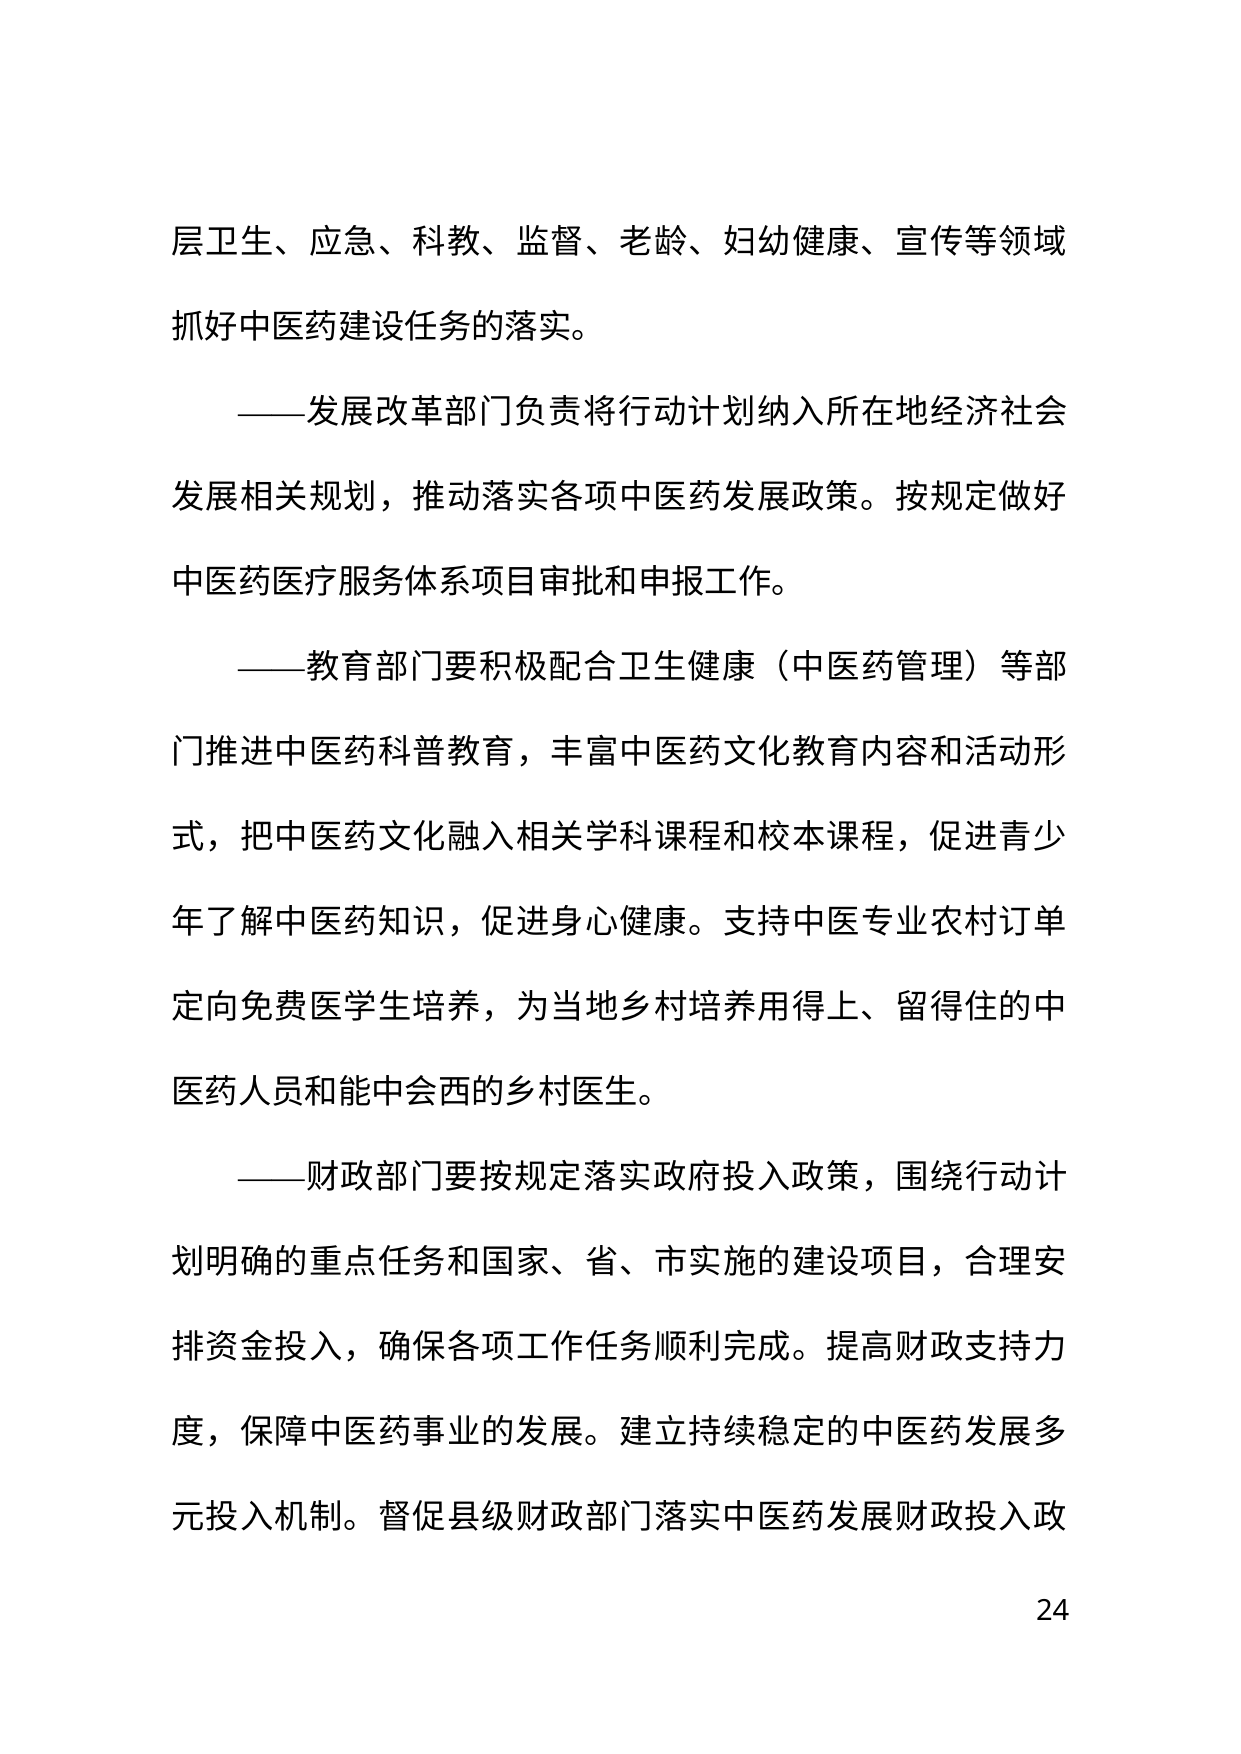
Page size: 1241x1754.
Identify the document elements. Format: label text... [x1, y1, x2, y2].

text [171, 197, 1069, 367]
text ——发展改革部门负责将行动计划纳入所在地经济社会发展相关规划，推动落实各项中医药发展政策。按规定做好中医药医疗服务体系项目审批和申报工作。 [171, 367, 1069, 622]
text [171, 1132, 1069, 1557]
text ——教育部门要积极配合卫生健康（中医药管理）等部门推进中医药科普教育，丰富中医药文化教育内容和活动形式，把中医药文化融入相关学科课程和校本课程，促进青少年了解中医药知识，促进身心健康。支持中医专业农村订单定向免费医学生培养，为当地乡村培养用得上、留得住的中医药人员和能中会西的乡村医生。 [171, 622, 1069, 1132]
